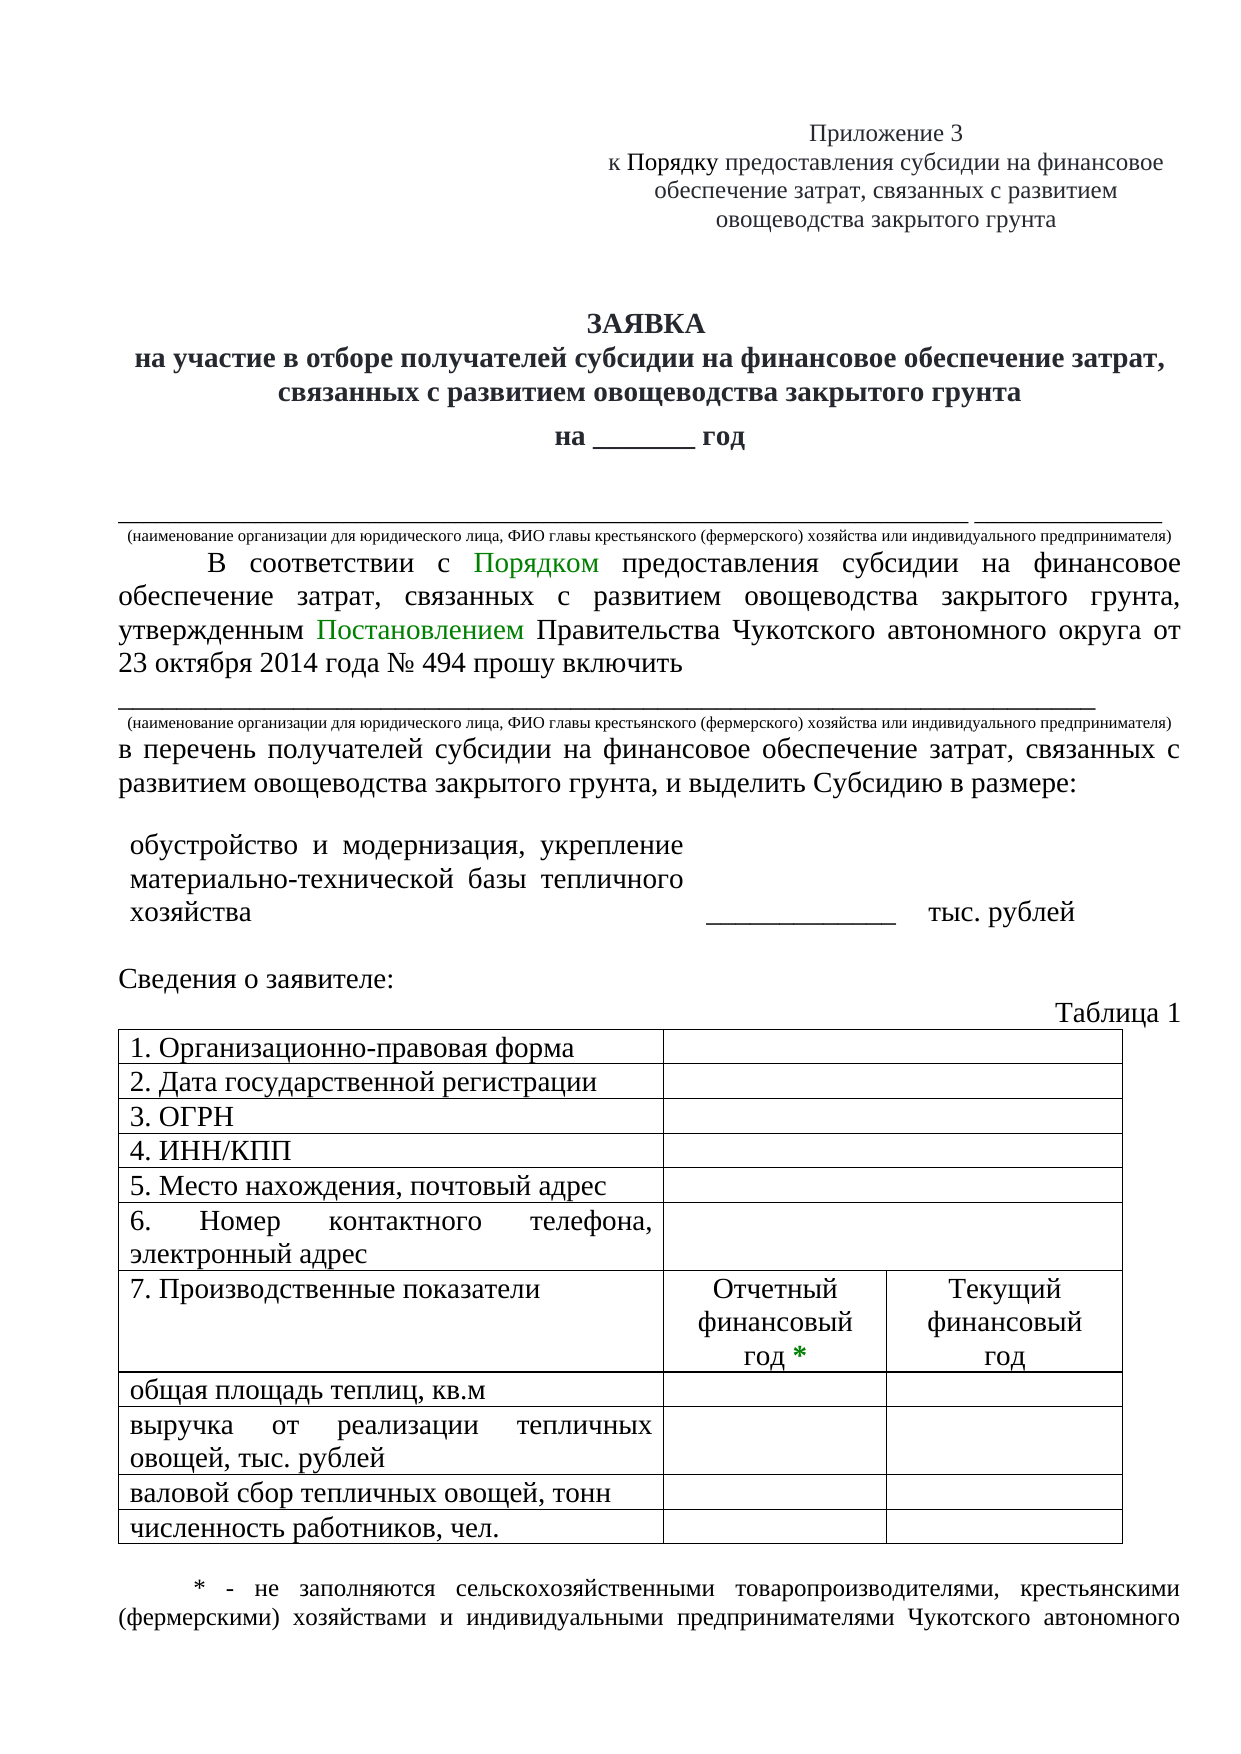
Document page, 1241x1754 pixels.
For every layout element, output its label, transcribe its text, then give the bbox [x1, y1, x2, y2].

table_cell 4. ИНН/КПП [119, 1134, 663, 1167]
table_header обустройство и модернизация, укрепление материально-технической базы тепличного хозяйства [118, 828, 695, 962]
table_header тыс. рублей [917, 828, 1138, 962]
table_cell 5. Место нахождения, почтовый адрес [119, 1168, 663, 1202]
table_cell Отчетный финансовый год * [664, 1271, 886, 1371]
table_cell [664, 1510, 886, 1543]
table_cell [887, 1510, 1122, 1543]
table_cell [664, 1168, 1122, 1202]
table_cell [664, 1373, 886, 1406]
table_cell общая площадь теплиц, кв.м [119, 1373, 663, 1406]
text (наименование организации для юридического лица, ФИО главы крестьянского (фермерского) хозяйства или индивидуального предпринимателя) [118, 526, 1181, 545]
table_cell выручка от реализации тепличных овощей, тыс. рублей [119, 1407, 663, 1474]
text ___________________________________________________________________ [118, 679, 1181, 712]
text Приложение 3 к Порядку предоставления субсидии на финансовое обеспечение затрат, связанных с развитием овощеводства закрытого грунта [591, 118, 1181, 262]
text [118, 1573, 1181, 1631]
text в перечень получателей субсидии на финансовое обеспечение затрат, связанных с развитием овощеводства закрытого грунта, и выделить Субсидию в размере: [118, 732, 1181, 799]
text В соответствии с Порядком предоставления субсидии на финансовое обеспечение затрат, связанных с развитием овощеводства закрытого грунта, утвержденным Постановлением Правительства Чукотского автономного округа от 23 октября 2014 года № 494 прошу включить [118, 545, 1181, 679]
text ____________________________________________________________________ _______________ [118, 497, 1181, 526]
table_cell 2. Дата государственной регистрации [119, 1064, 663, 1098]
table_header 1. Организационно-правовая форма [119, 1030, 663, 1063]
text Таблица 1 [118, 995, 1181, 1029]
table_cell 6. Номер контактного телефона, электронный адрес [119, 1203, 663, 1270]
table_cell [664, 1475, 886, 1509]
table_cell [887, 1407, 1122, 1474]
table_cell [887, 1373, 1122, 1406]
table_cell [887, 1475, 1122, 1509]
subtitle на _______ год [118, 418, 1181, 452]
table_cell [664, 1203, 1122, 1270]
table_cell [664, 1407, 886, 1474]
table_cell 7. Производственные показатели [119, 1271, 663, 1371]
table_cell валовой сбор тепличных овощей, тонн [119, 1475, 663, 1509]
text Сведения о заявителе: [118, 962, 1181, 995]
table_cell [664, 1099, 1122, 1132]
text (наименование организации для юридического лица, ФИО главы крестьянского (фермерского) хозяйства или индивидуального предпринимателя) [118, 712, 1181, 732]
subtitle ЗАЯВКА на участие в отборе получателей субсидии на финансовое обеспечение затрат, связанных с развитием овощеводства закрытого грунта [118, 307, 1181, 407]
table_header _____________ [695, 828, 917, 962]
table_cell 3. ОГРН [119, 1099, 663, 1132]
table_header [664, 1030, 1122, 1063]
table_cell [664, 1064, 1122, 1098]
table_cell Текущий финансовый год [887, 1271, 1122, 1371]
table_cell [664, 1134, 1122, 1167]
table_cell численность работников, чел. [119, 1510, 663, 1543]
